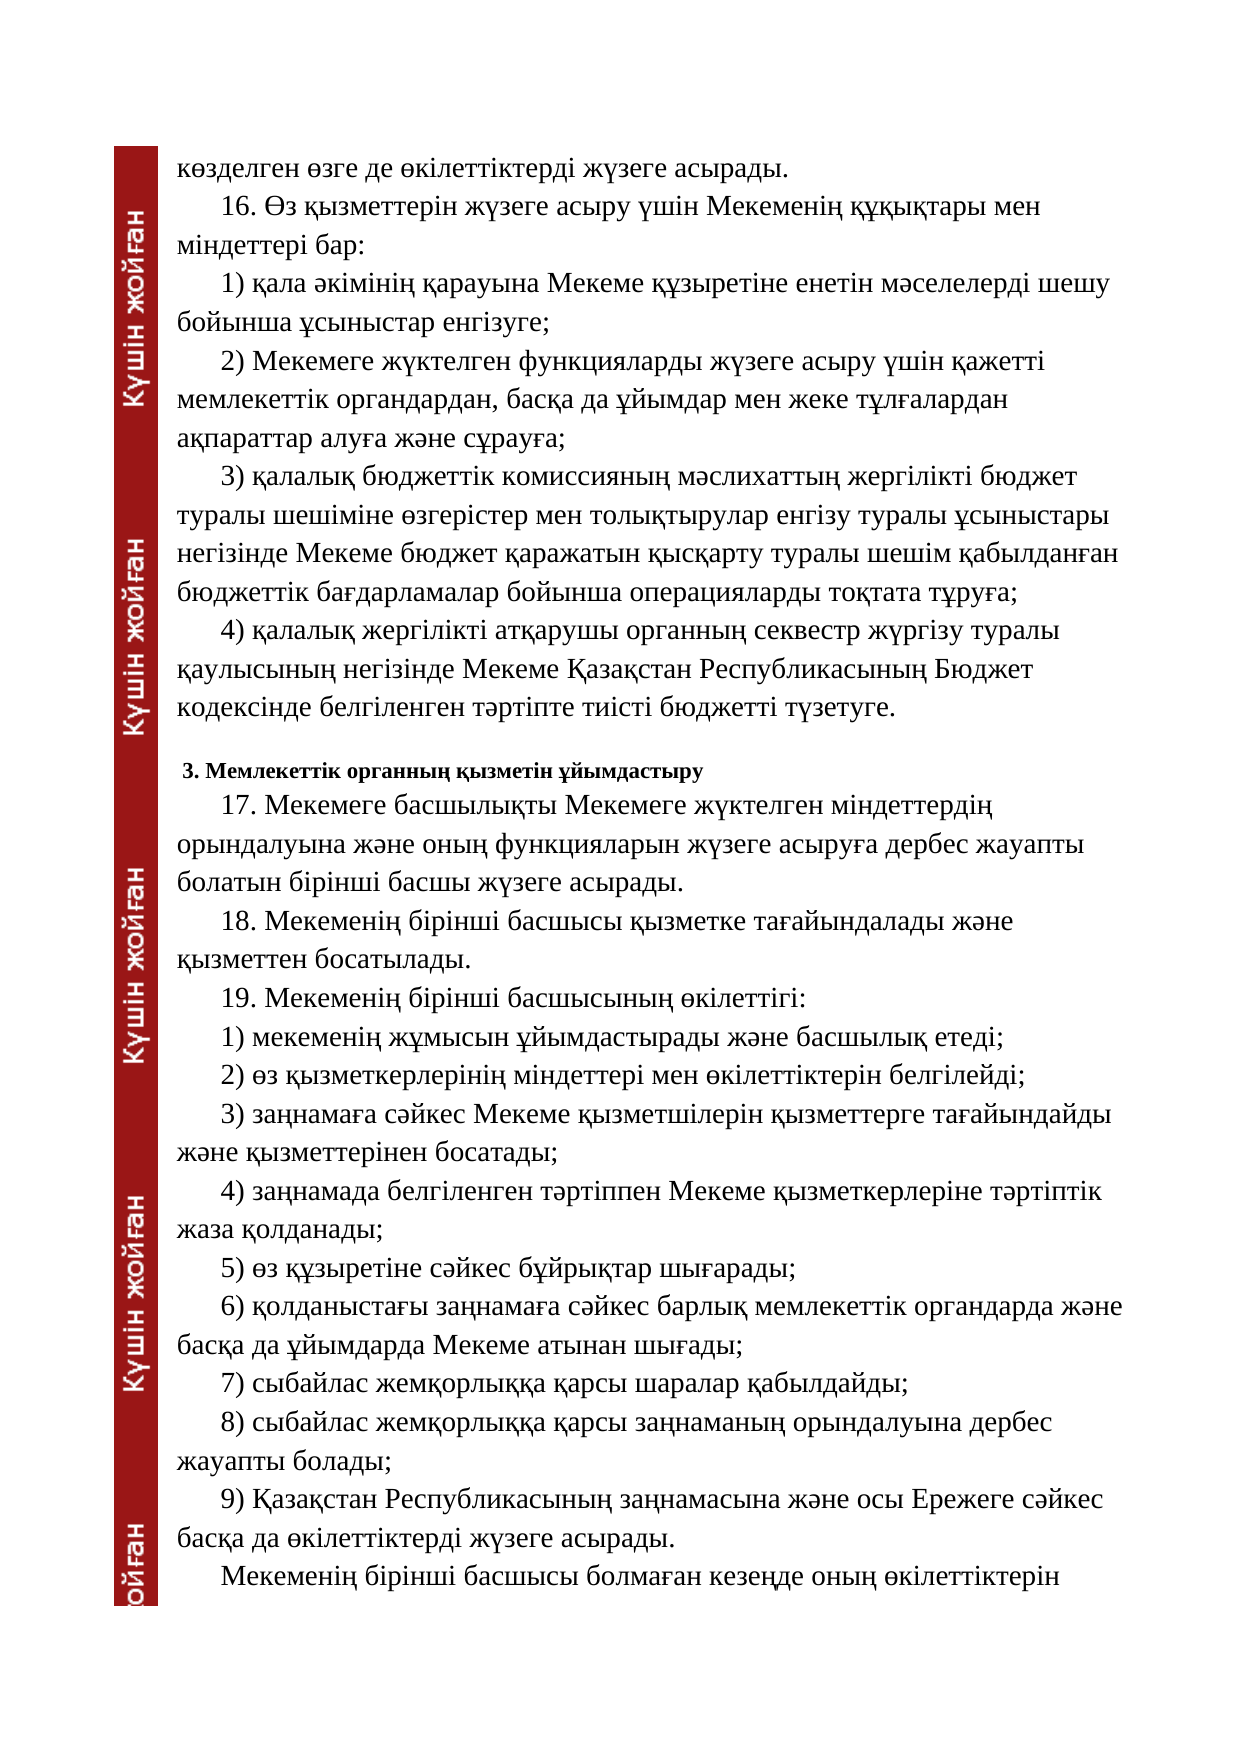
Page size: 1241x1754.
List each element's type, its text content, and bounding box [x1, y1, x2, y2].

picture [114, 783, 158, 787]
picture [114, 1592, 158, 1606]
picture [114, 753, 158, 757]
picture [114, 146, 158, 150]
text 3. Мемлекеттік органның қызметін ұйымдастыру [112, 757, 1128, 783]
